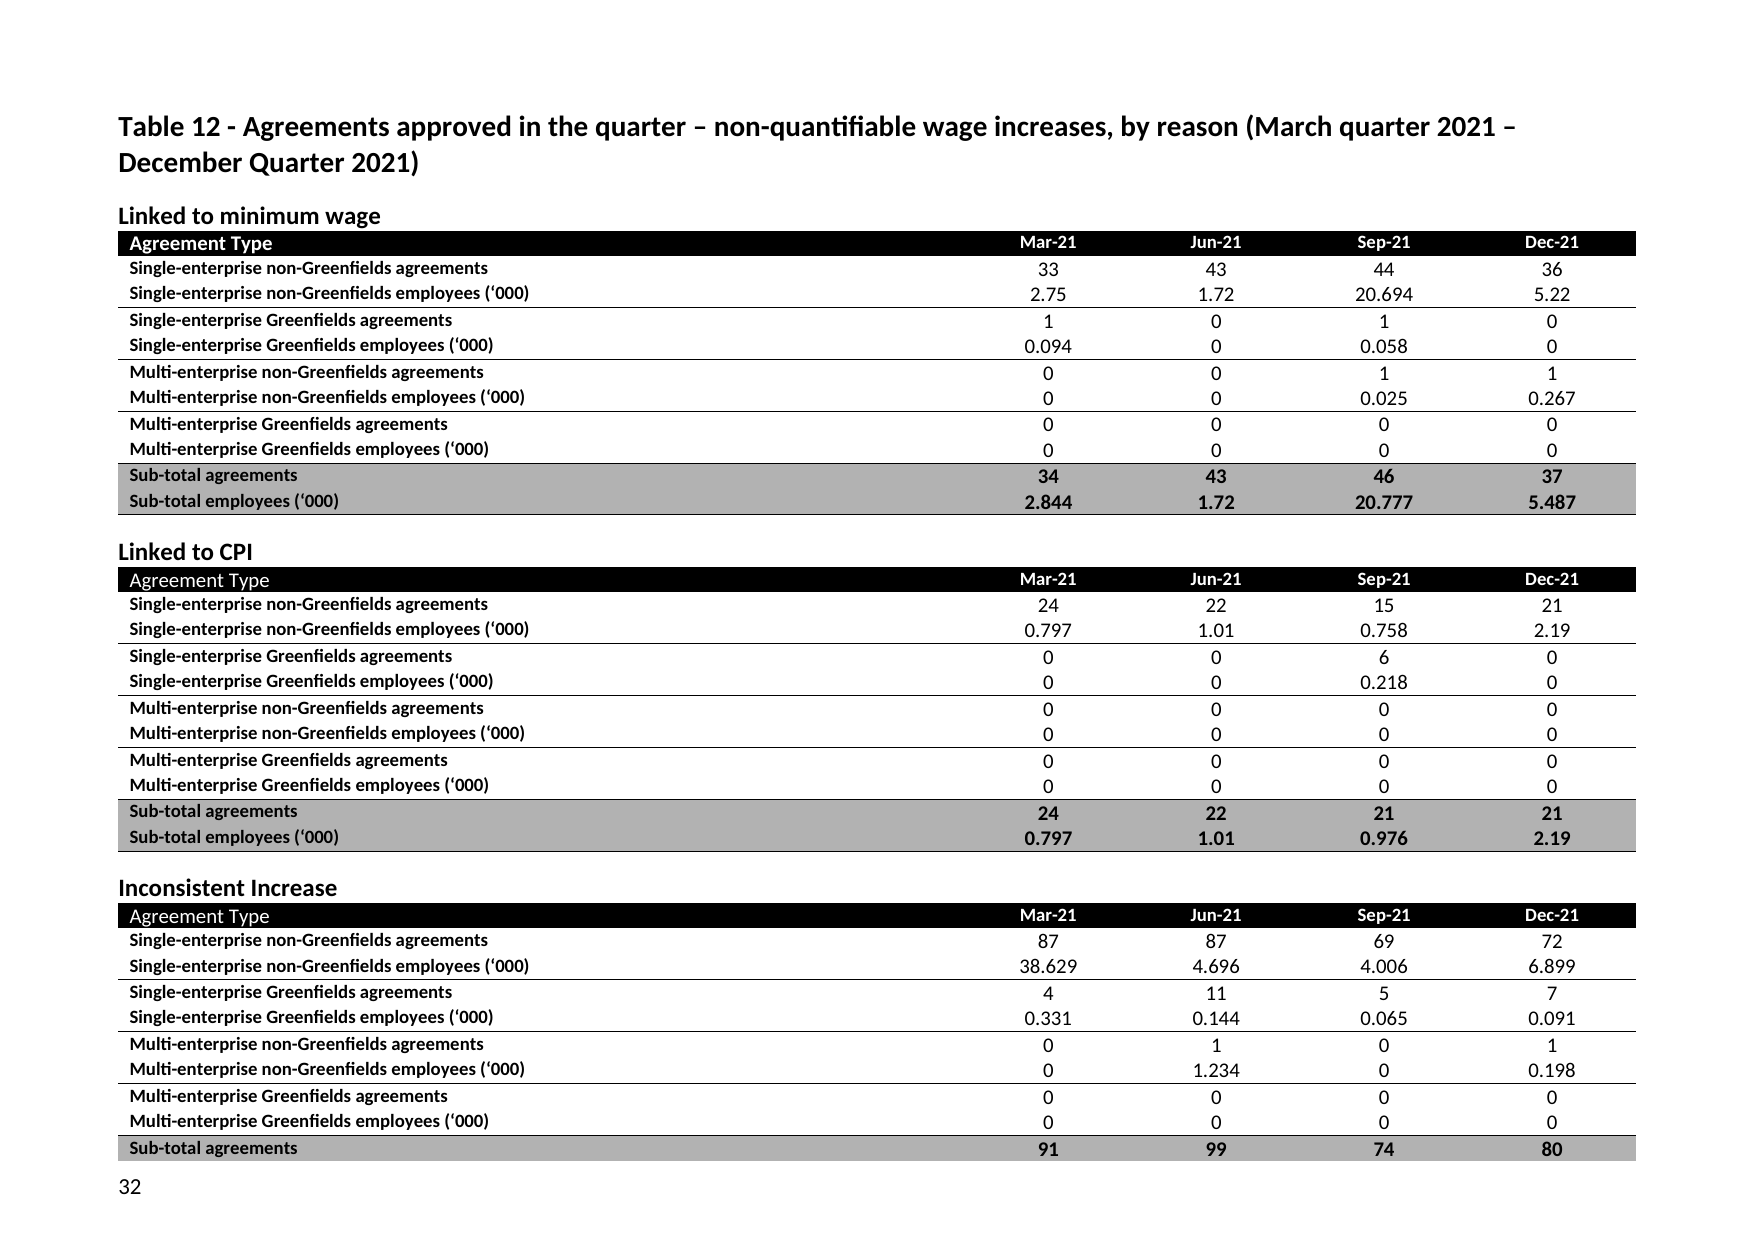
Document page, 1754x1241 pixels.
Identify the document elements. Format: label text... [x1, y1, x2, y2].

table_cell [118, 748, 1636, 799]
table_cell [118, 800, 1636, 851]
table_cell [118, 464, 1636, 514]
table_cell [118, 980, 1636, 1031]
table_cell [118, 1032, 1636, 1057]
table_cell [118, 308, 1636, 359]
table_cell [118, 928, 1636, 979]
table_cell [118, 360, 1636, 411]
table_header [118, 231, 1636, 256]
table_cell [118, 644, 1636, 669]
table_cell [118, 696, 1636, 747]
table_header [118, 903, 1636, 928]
text Table 12 - Agreements approved in the quarter – non-quantifiable wage increases, by reason (March quarter 2021 – December Quarter 2021) [118, 108, 1636, 179]
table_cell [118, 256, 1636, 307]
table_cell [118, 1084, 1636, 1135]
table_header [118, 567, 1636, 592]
text Inconsistent Increase [118, 872, 1636, 903]
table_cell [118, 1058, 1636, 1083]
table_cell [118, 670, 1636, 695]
text Linked to minimum wage [118, 200, 1636, 231]
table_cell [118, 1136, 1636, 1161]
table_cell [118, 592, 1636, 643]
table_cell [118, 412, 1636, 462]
text Linked to CPI [118, 536, 1636, 567]
